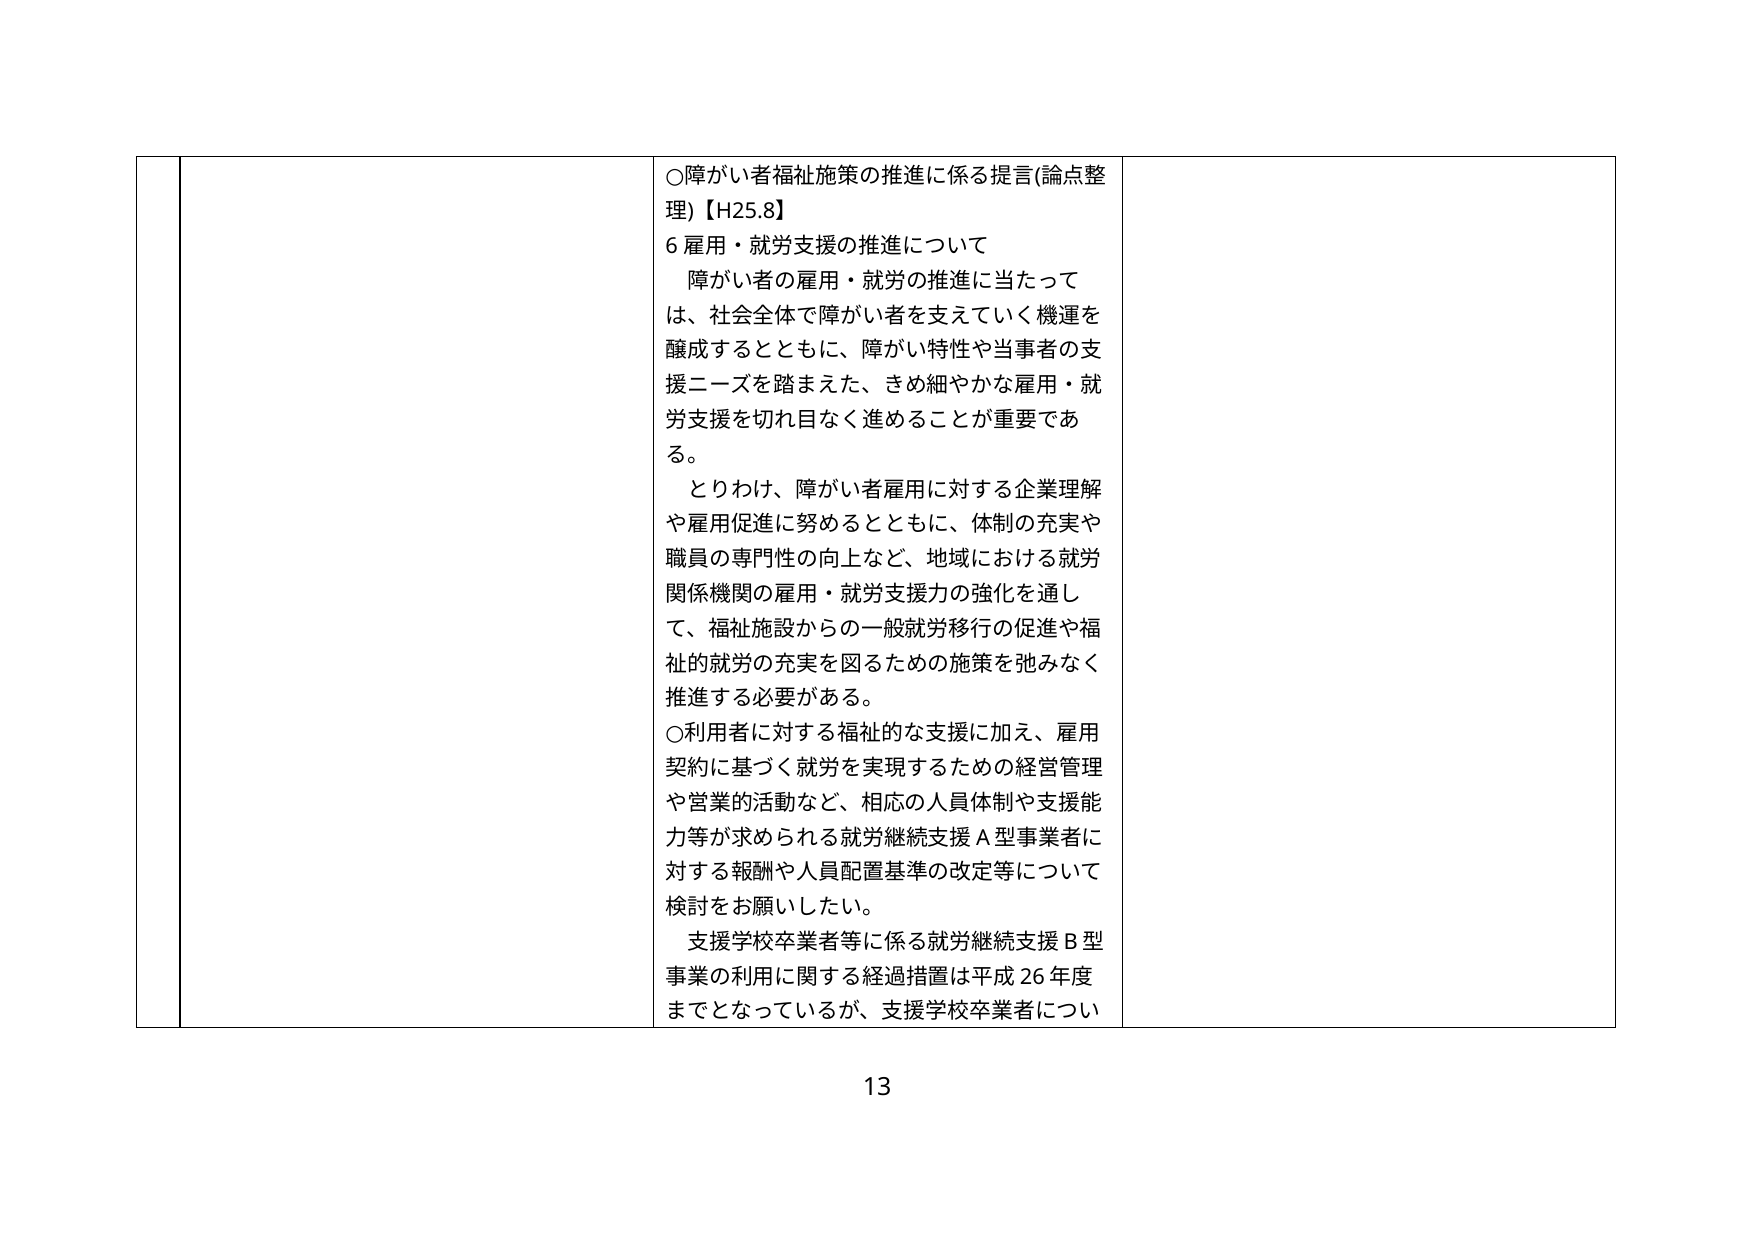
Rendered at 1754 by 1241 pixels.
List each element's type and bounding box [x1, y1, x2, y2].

table_cell [654, 157, 1122, 1027]
table_cell [137, 157, 179, 1027]
table_cell [1123, 157, 1615, 1027]
table_cell [181, 157, 653, 1027]
